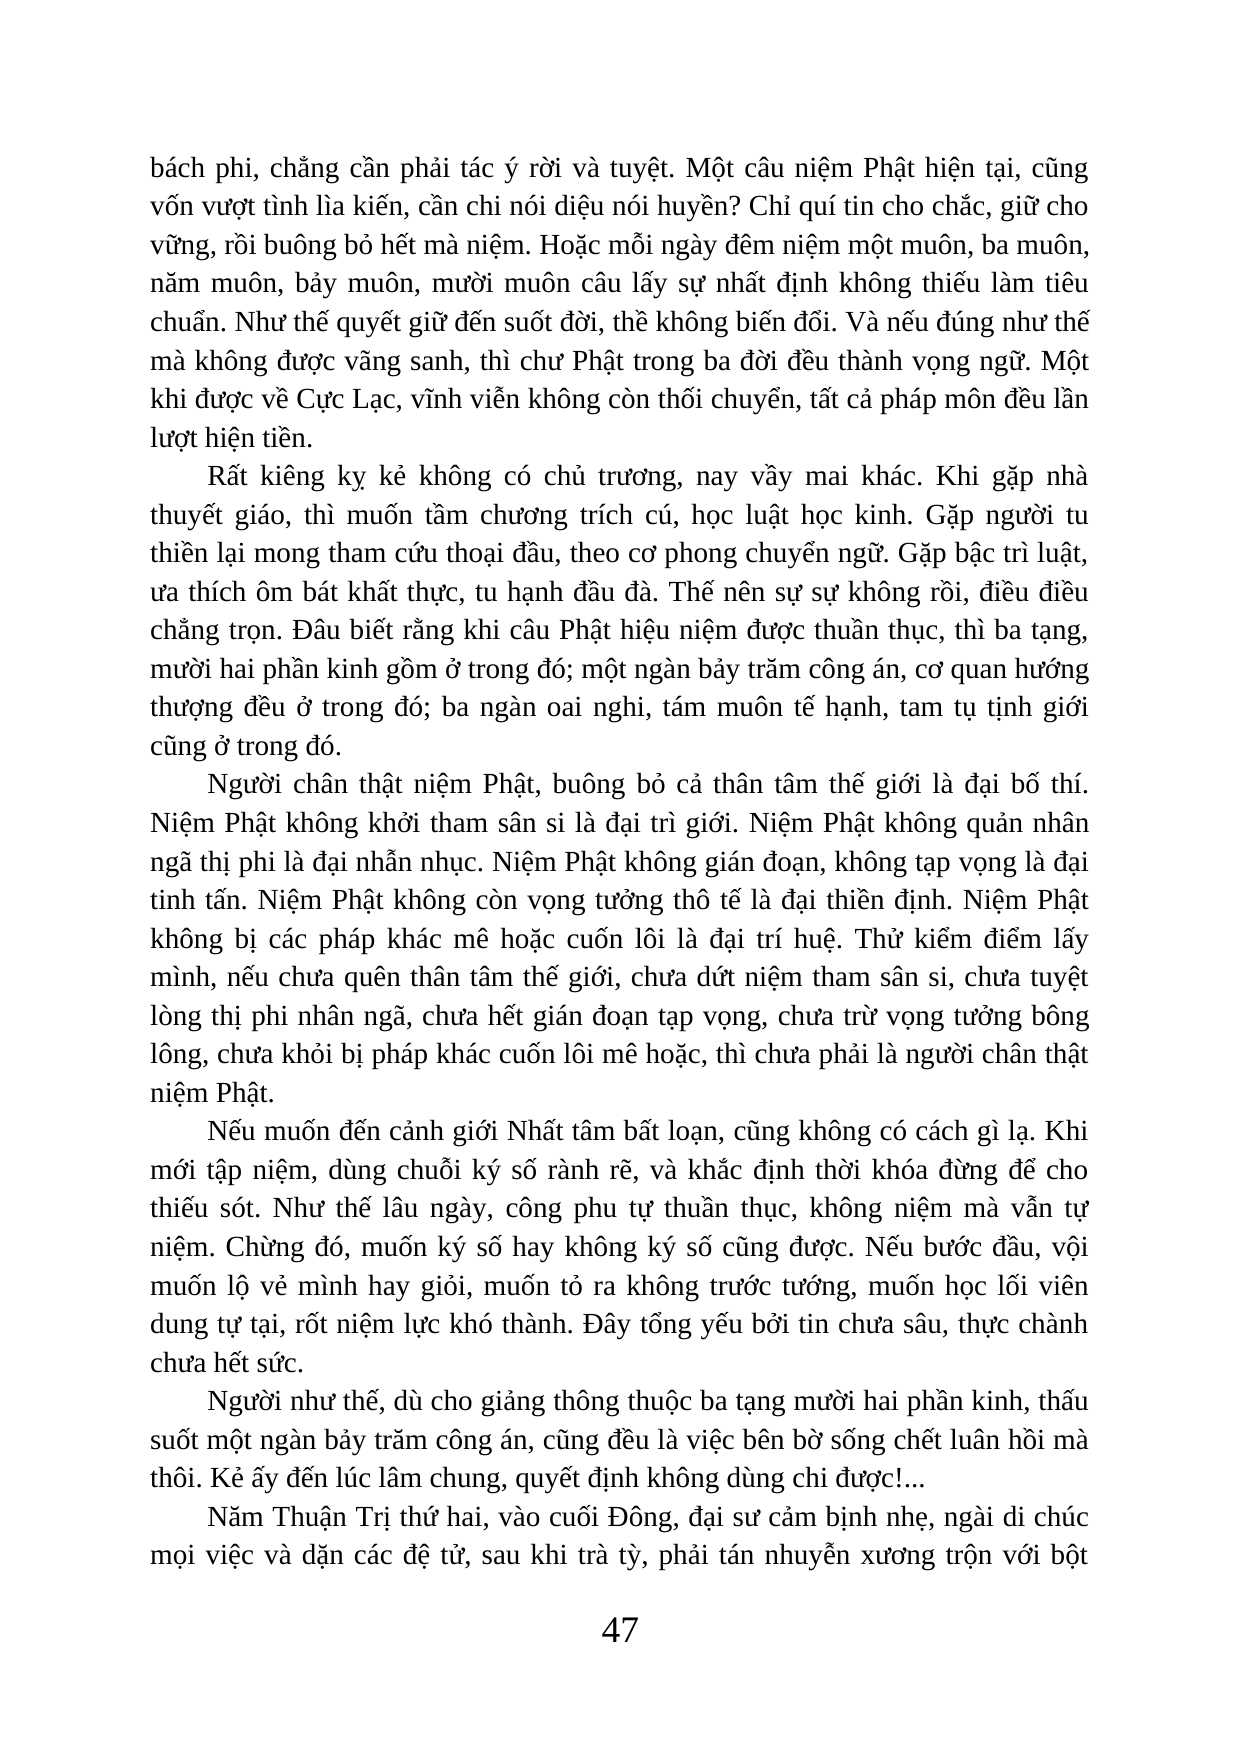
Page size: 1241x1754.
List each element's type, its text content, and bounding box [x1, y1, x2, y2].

text Người như thế, dù cho giảng thông thuộc ba tạng mười hai phần kinh, thấu suốt một ngàn bảy trăm công án, cũng đều là việc bên bờ sống chết luân hồi mà thôi. Kẻ ấy đến lúc lâm chung, quyết định không dùng chi được!... [150, 1383, 1090, 1494]
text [150, 1499, 1090, 1571]
text Nếu muốn đến cảnh giới Nhất tâm bất loạn, cũng không có cách gì lạ. Khi mới tập niệm, dùng chuỗi ký số rành rẽ, và khắc định thời khóa đừng để cho thiếu sót. Như thế lâu ngày, công phu tự thuần thục, không niệm mà vẫn tự niệm. Chừng đó, muốn ký số hay không ký số cũng được. Nếu bước đầu, vội muốn lộ vẻ mình hay giỏi, muốn tỏ ra không trước tướng, muốn học lối viên dung tự tại, rốt niệm lực khó thành. Đây tổng yếu bởi tin chưa sâu, thực chành chưa hết sức. [150, 1113, 1090, 1378]
text Rất kiêng kỵ kẻ không có chủ trương, nay vầy mai khác. Khi gặp nhà thuyết giáo, thì muốn tầm chương trích cú, học luật học kinh. Gặp người tu thiền lại mong tham cứu thoại đầu, theo cơ phong chuyển ngữ. Gặp bậc trì luật, ưa thích ôm bát khất thực, tu hạnh đầu đà. Thế nên sự sự không rồi, điều điều chẳng trọn. Đâu biết rằng khi câu Phật hiệu niệm được thuần thục, thì ba tạng, mười hai phần kinh gồm ở trong đó; một ngàn bảy trăm công án, cơ quan hướng thượng đều ở trong đó; ba ngàn oai nghi, tám muôn tế hạnh, tam tụ tịnh giới cũng ở trong đó. [150, 458, 1090, 762]
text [150, 150, 1090, 453]
text Người chân thật niệm Phật, buông bỏ cả thân tâm thế giới là đại bố thí. Niệm Phật không khởi tham sân si là đại trì giới. Niệm Phật không quản nhân ngã thị phi là đại nhẫn nhục. Niệm Phật không gián đoạn, không tạp vọng là đại tinh tấn. Niệm Phật không còn vọng tưởng thô tế là đại thiền định. Niệm Phật không bị các pháp khác mê hoặc cuốn lôi là đại trí huệ. Thử kiểm điểm lấy mình, nếu chưa quên thân tâm thế giới, chưa dứt niệm tham sân si, chưa tuyệt lòng thị phi nhân ngã, chưa hết gián đoạn tạp vọng, chưa trừ vọng tưởng bông lông, chưa khỏi bị pháp khác cuốn lôi mê hoặc, thì chưa phải là người chân thật niệm Phật. [150, 767, 1090, 1108]
